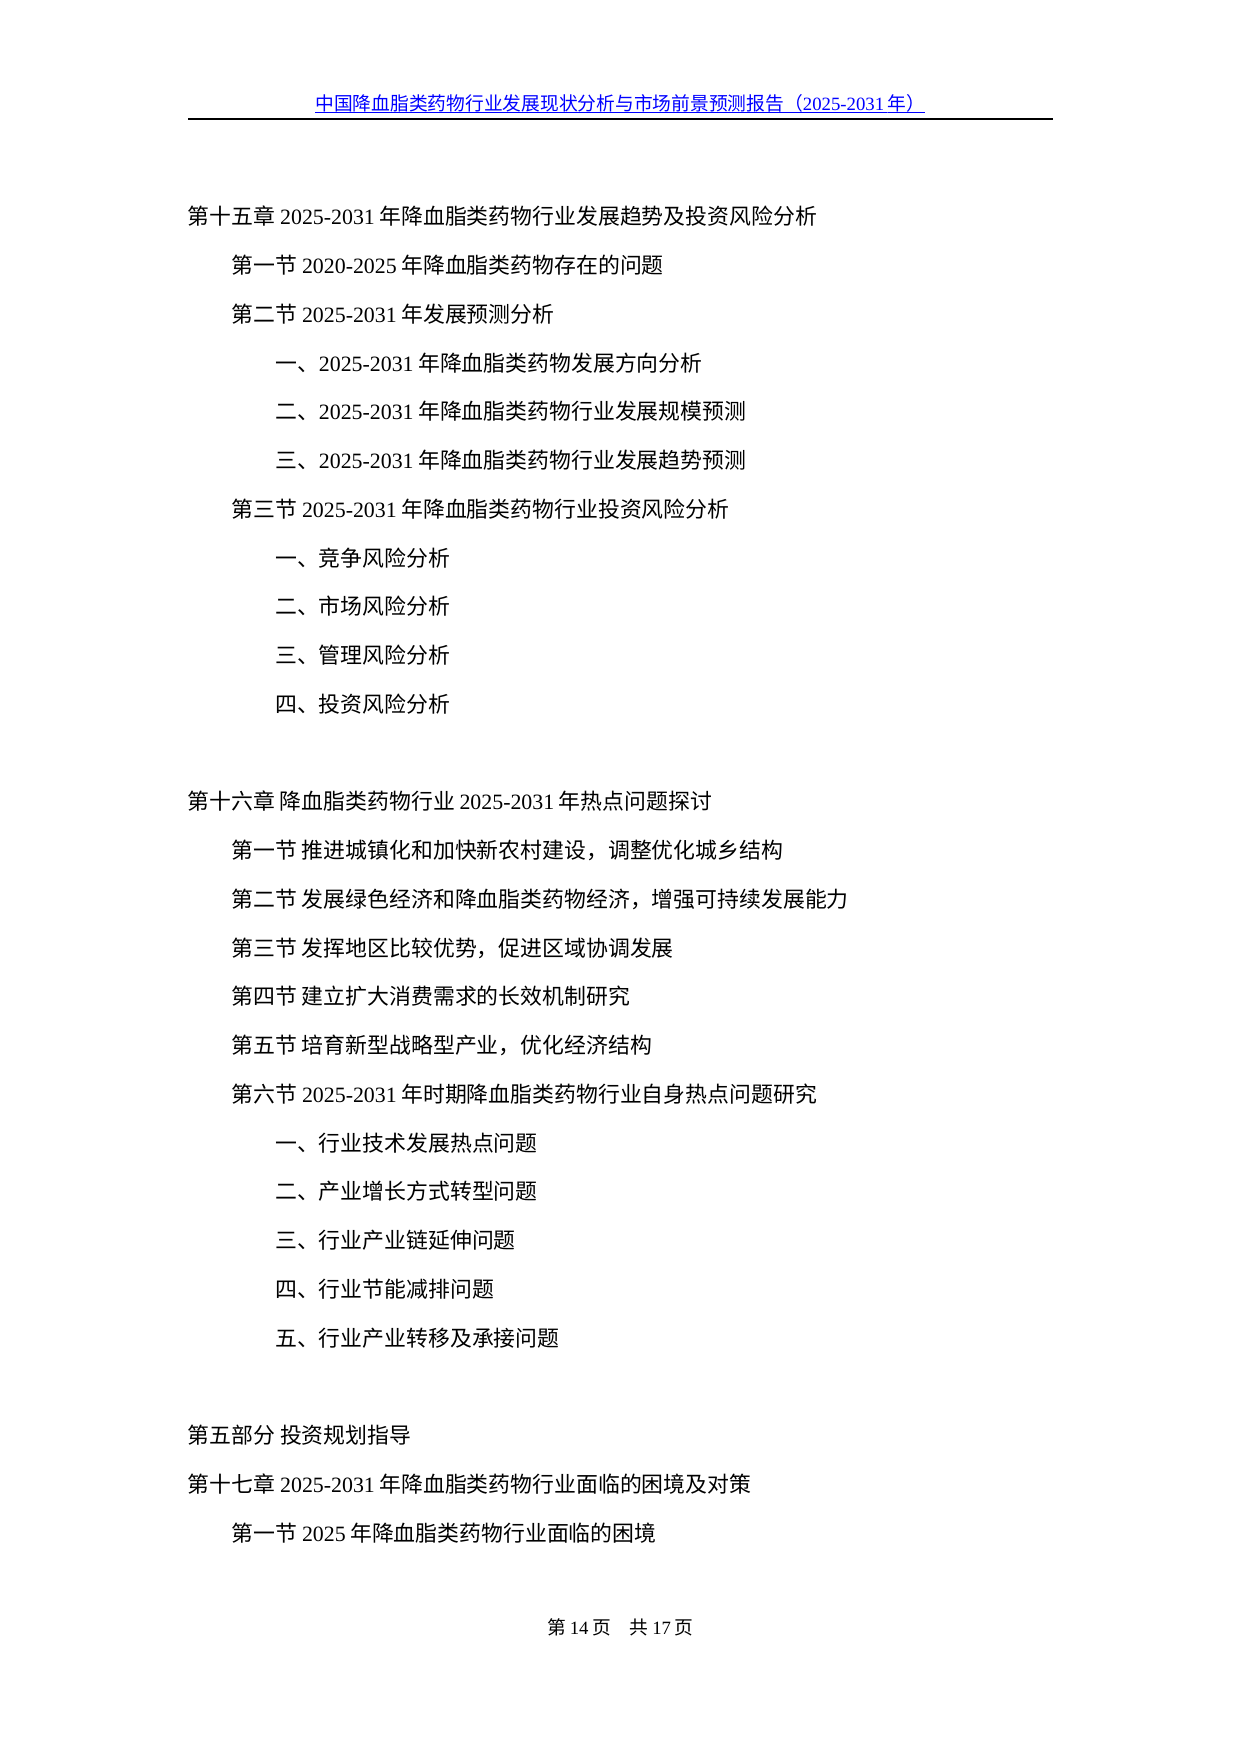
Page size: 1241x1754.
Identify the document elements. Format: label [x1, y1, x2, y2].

text [187, 150, 1053, 1548]
